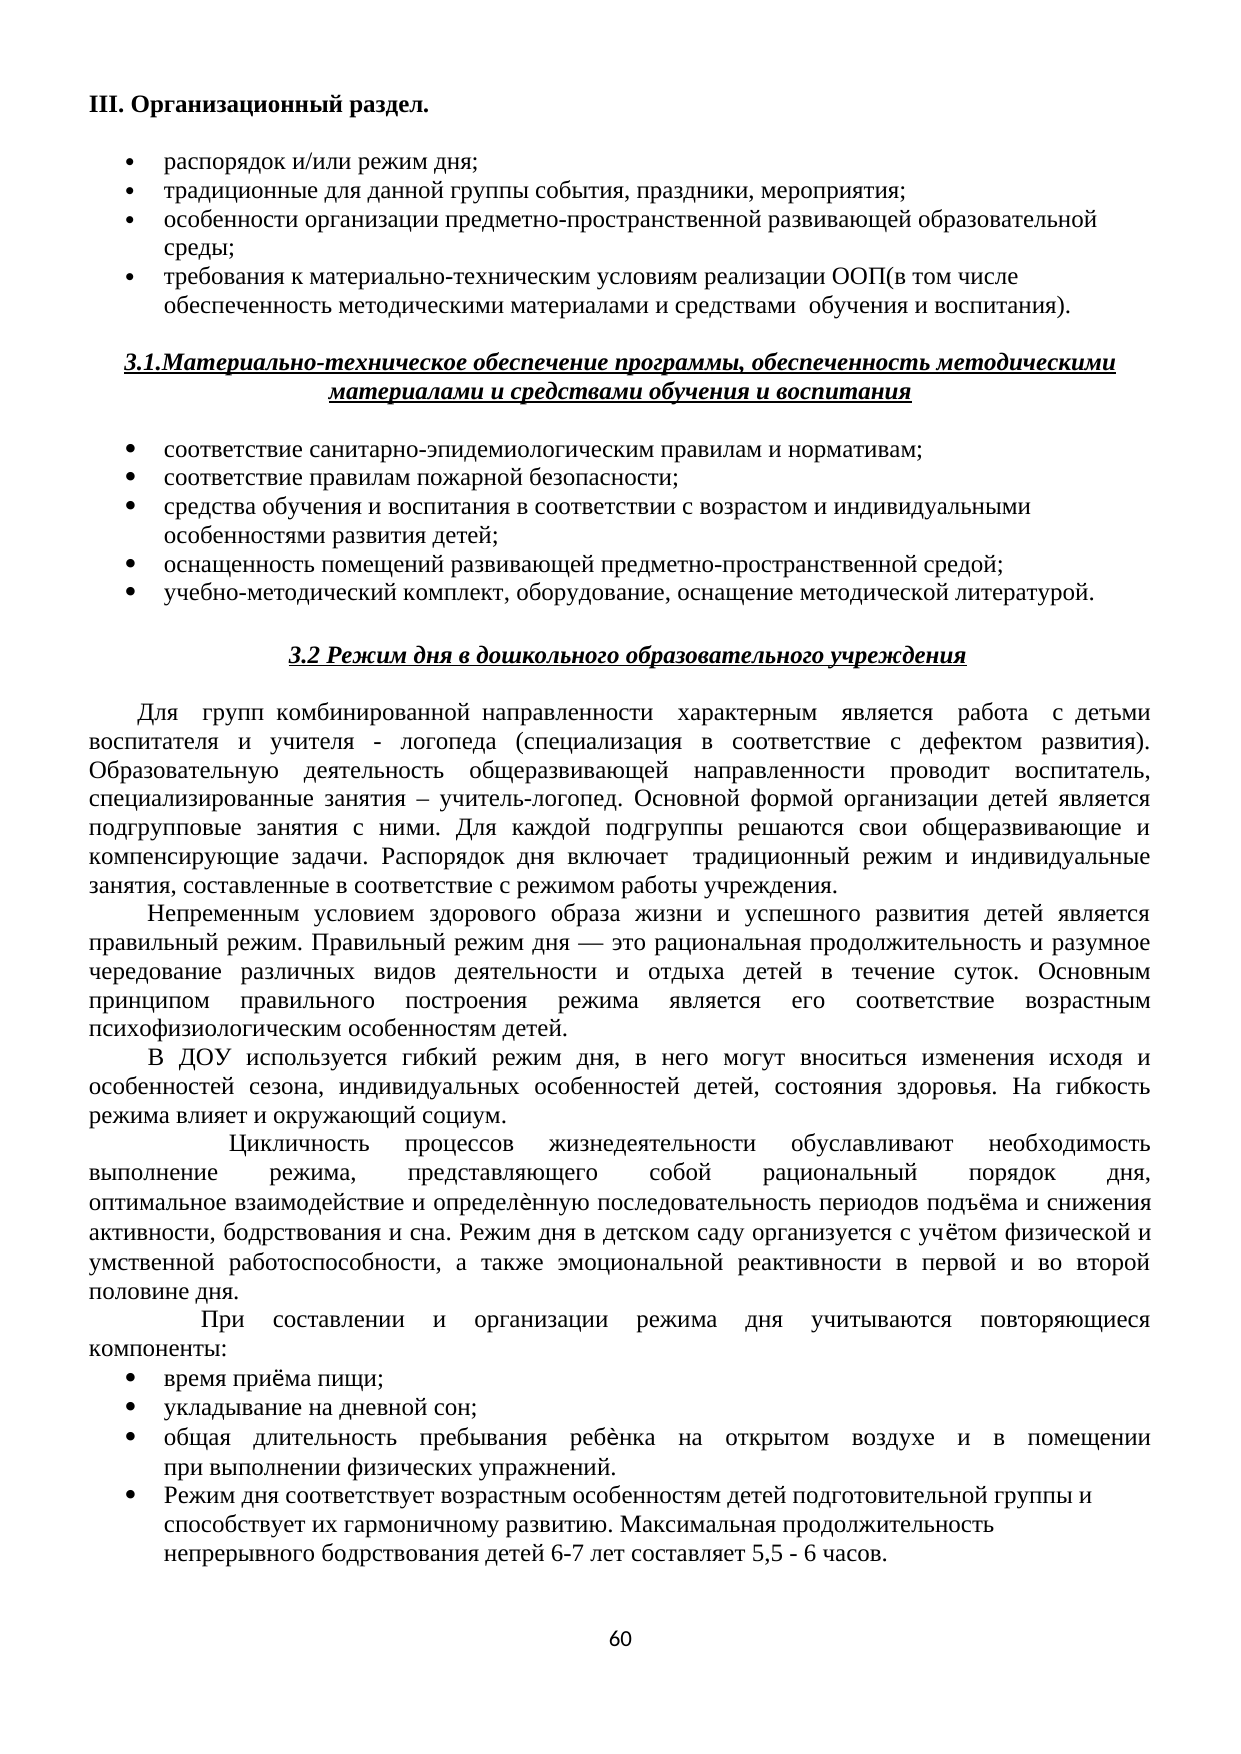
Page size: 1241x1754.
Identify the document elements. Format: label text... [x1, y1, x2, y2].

list время приёма пищи; [126, 1362, 1152, 1392]
text Непременным условием здорового образа жизни и успешного развития детей является правильный режим. Правильный режим дня — это рациональная продолжительность и разумное чередование различных видов деятельности и отдыха детей в течение суток. Основным принципом правильного построения режима является его соответствие возрастным психофизиологическим особенностям детей. [89, 898, 1152, 1042]
list Режим дня в дошкольного образовательного учреждения [103, 640, 1152, 668]
text При составлении и организации режима дня учитываются повторяющиеся компоненты: [89, 1304, 1152, 1362]
list средства обучения и воспитания в соответствии с возрастом и индивидуальными особенностями развития детей; [126, 491, 1152, 549]
list соответствие правилам пожарной безопасности; [126, 462, 1152, 491]
list учебно-методический комплект, оборудование, оснащение методической литературой. [126, 577, 1152, 606]
list традиционные для данной группы события, праздники, мероприятия; [126, 175, 1152, 204]
list Режим дня соответствует возрастным особенностям детей подготовительной группы и способствует их гармоничному развитию. Максимальная продолжительность непрерывного бодрствования детей 6-7 лет составляет 5,5 - 6 часов. [126, 1481, 1152, 1567]
text III. Организационный раздел. [89, 89, 1152, 117]
list укладывание на дневной сон; [126, 1392, 1152, 1421]
text В ДОУ используется гибкий режим дня, в него могут вноситься изменения исходя и особенностей сезона, индивидуальных особенностей детей, состояния здоровья. На гибкость режима влияет и окружающий социум. [89, 1042, 1152, 1128]
list распорядок и/или режим дня; [126, 146, 1152, 175]
list оснащенность помещений развивающей предметно-пространственной средой; [126, 549, 1152, 577]
list требования к материально-техническим условиям реализации ООП(в том числе обеспеченность методическими материалами и средствами обучения и воспитания). [126, 261, 1152, 319]
text 3.1.Материально-техническое обеспечение программы, обеспеченность методическими материалами и средствами обучения и воспитания [89, 347, 1152, 405]
list особенности организации предметно-пространственной развивающей образовательной среды; [126, 204, 1152, 261]
list соответствие санитарно-эпидемиологическим правилам и нормативам; [126, 434, 1152, 462]
text Цикличность процессов жизнедеятельности обуславливают необходимость выполнение режима, представляющего собой рациональный порядок дня, оптимальное взаимодействие и определѐнную последовательность периодов подъёма и снижения активности, бодрствования и сна. Режим дня в детском саду организуется с учётом физической и умственной работоспособности, а также эмоциональной реактивности в первой и во второй половине дня. [89, 1128, 1152, 1304]
list общая длительность пребывания ребѐнка на открытом воздухе и в помещении при выполнении физических упражнений. [126, 1421, 1152, 1481]
text Для групп комбинированной направленности характерным является работа с детьми воспитателя и учителя - логопеда (специализация в соответствие с дефектом развития). Образовательную деятельность общеразвивающей направленности проводит воспитатель, специализированные занятия – учитель-логопед. Основной формой организации детей является подгрупповые занятия с ними. Для каждой подгруппы решаются свои общеразвивающие и компенсирующие задачи. Распорядок дня включает традиционный режим и индивидуальные занятия, составленные в соответствие с режимом работы учреждения. [89, 697, 1152, 898]
